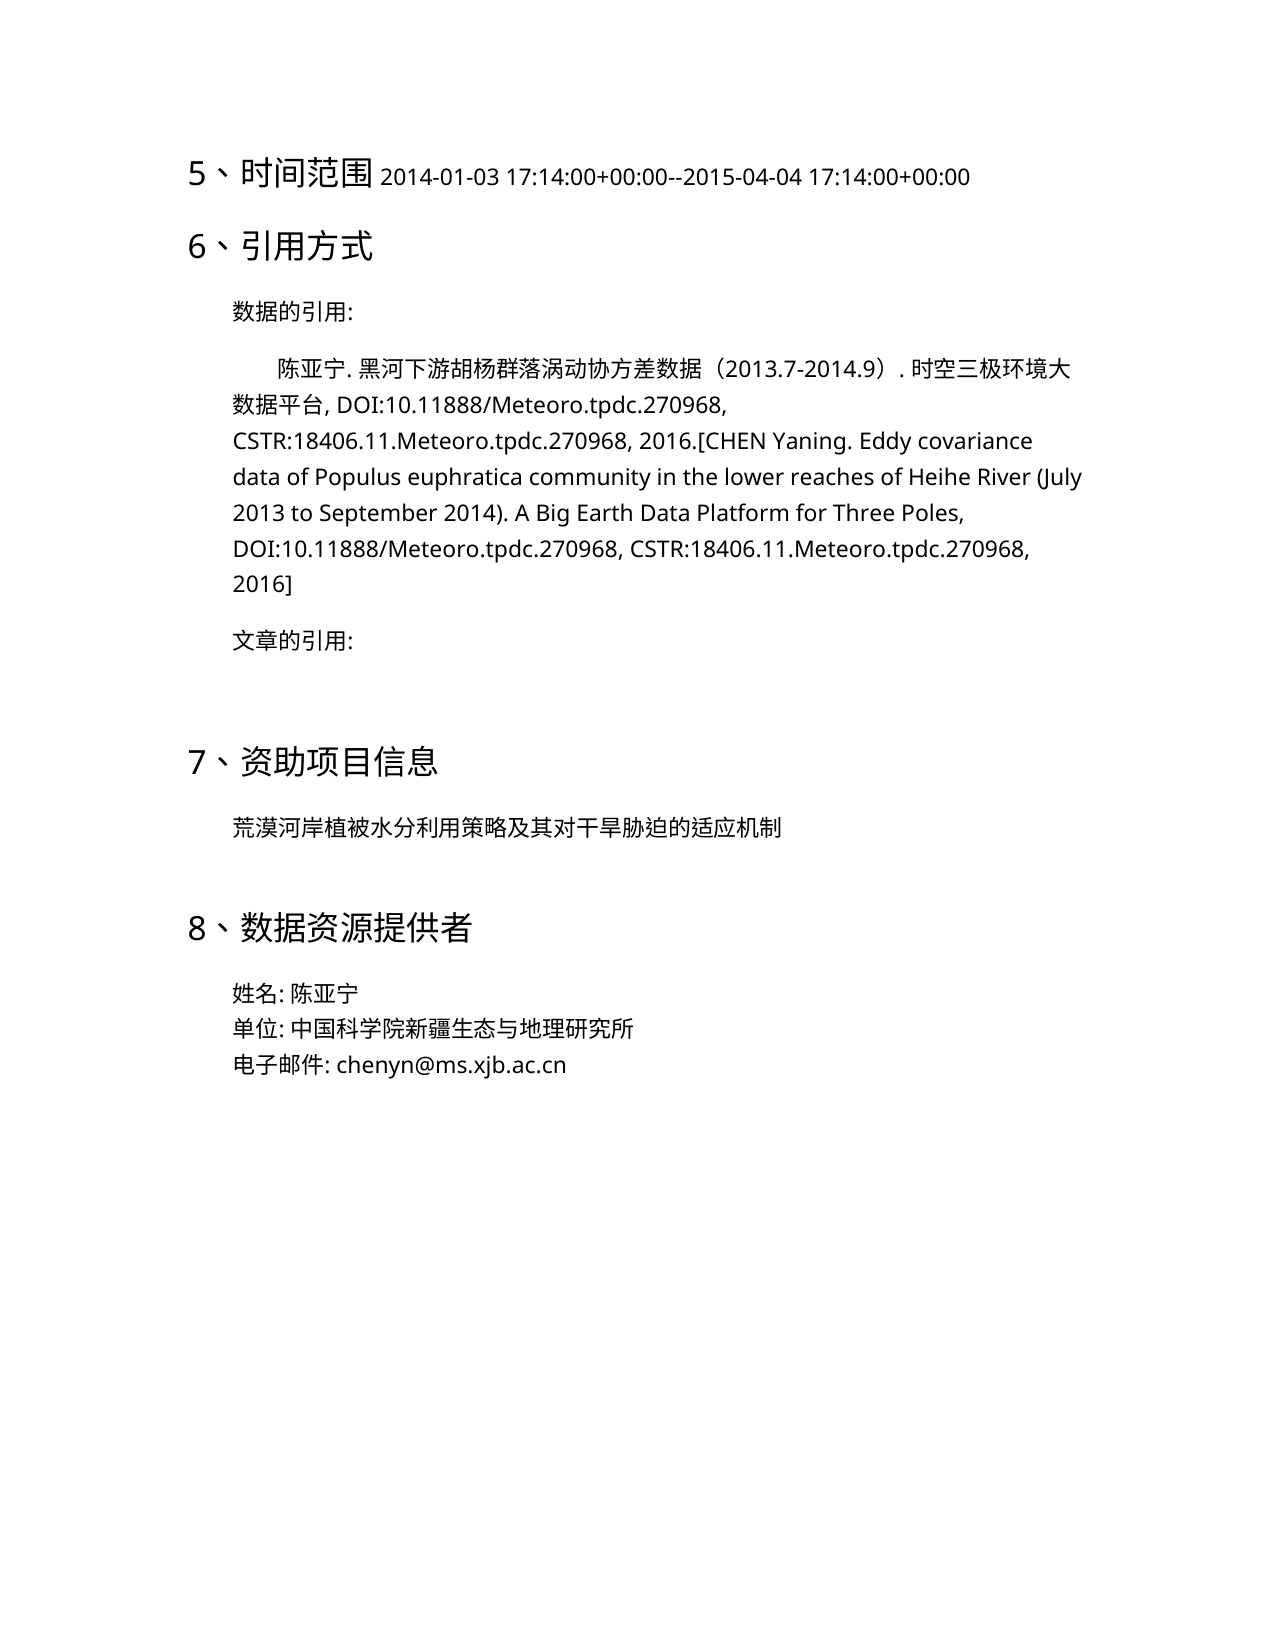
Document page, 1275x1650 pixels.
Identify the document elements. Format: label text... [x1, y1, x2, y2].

text 6、引用方式 [187, 223, 1087, 268]
text 文章的引用: [232, 625, 1087, 656]
text 5、时间范围2014-01-03 17:14:00+00:00--2015-04-04 17:14:00+00:00 [187, 150, 1087, 195]
text 数据的引用: [232, 296, 1087, 327]
text 陈亚宁. 黑河下游胡杨群落涡动协方差数据（2013.7-2014.9）. 时空三极环境大数据平台, DOI:10.11888/Meteoro.tpdc.270968, CSTR:18406.11.Meteoro.tpdc.270968, 2016.[CHEN Yaning. Eddy covariance data of Populus euphratica community in the lower reaches of Heihe River (July 2013 to September 2014). A Big Earth Data Platform for Three Poles, DOI:10.11888/Meteoro.tpdc.270968, CSTR:18406.11.Meteoro.tpdc.270968, 2016] [232, 353, 1087, 600]
text 荒漠河岸植被水分利用策略及其对干旱胁迫的适应机制 [232, 812, 1087, 879]
text 7、资助项目信息 [187, 739, 1087, 784]
text 8、数据资源提供者 [187, 904, 1087, 950]
text 姓名: 陈亚宁 单位: 中国科学院新疆生态与地理研究所 电子邮件: chenyn@ms.xjb.ac.cn [232, 977, 1087, 1152]
